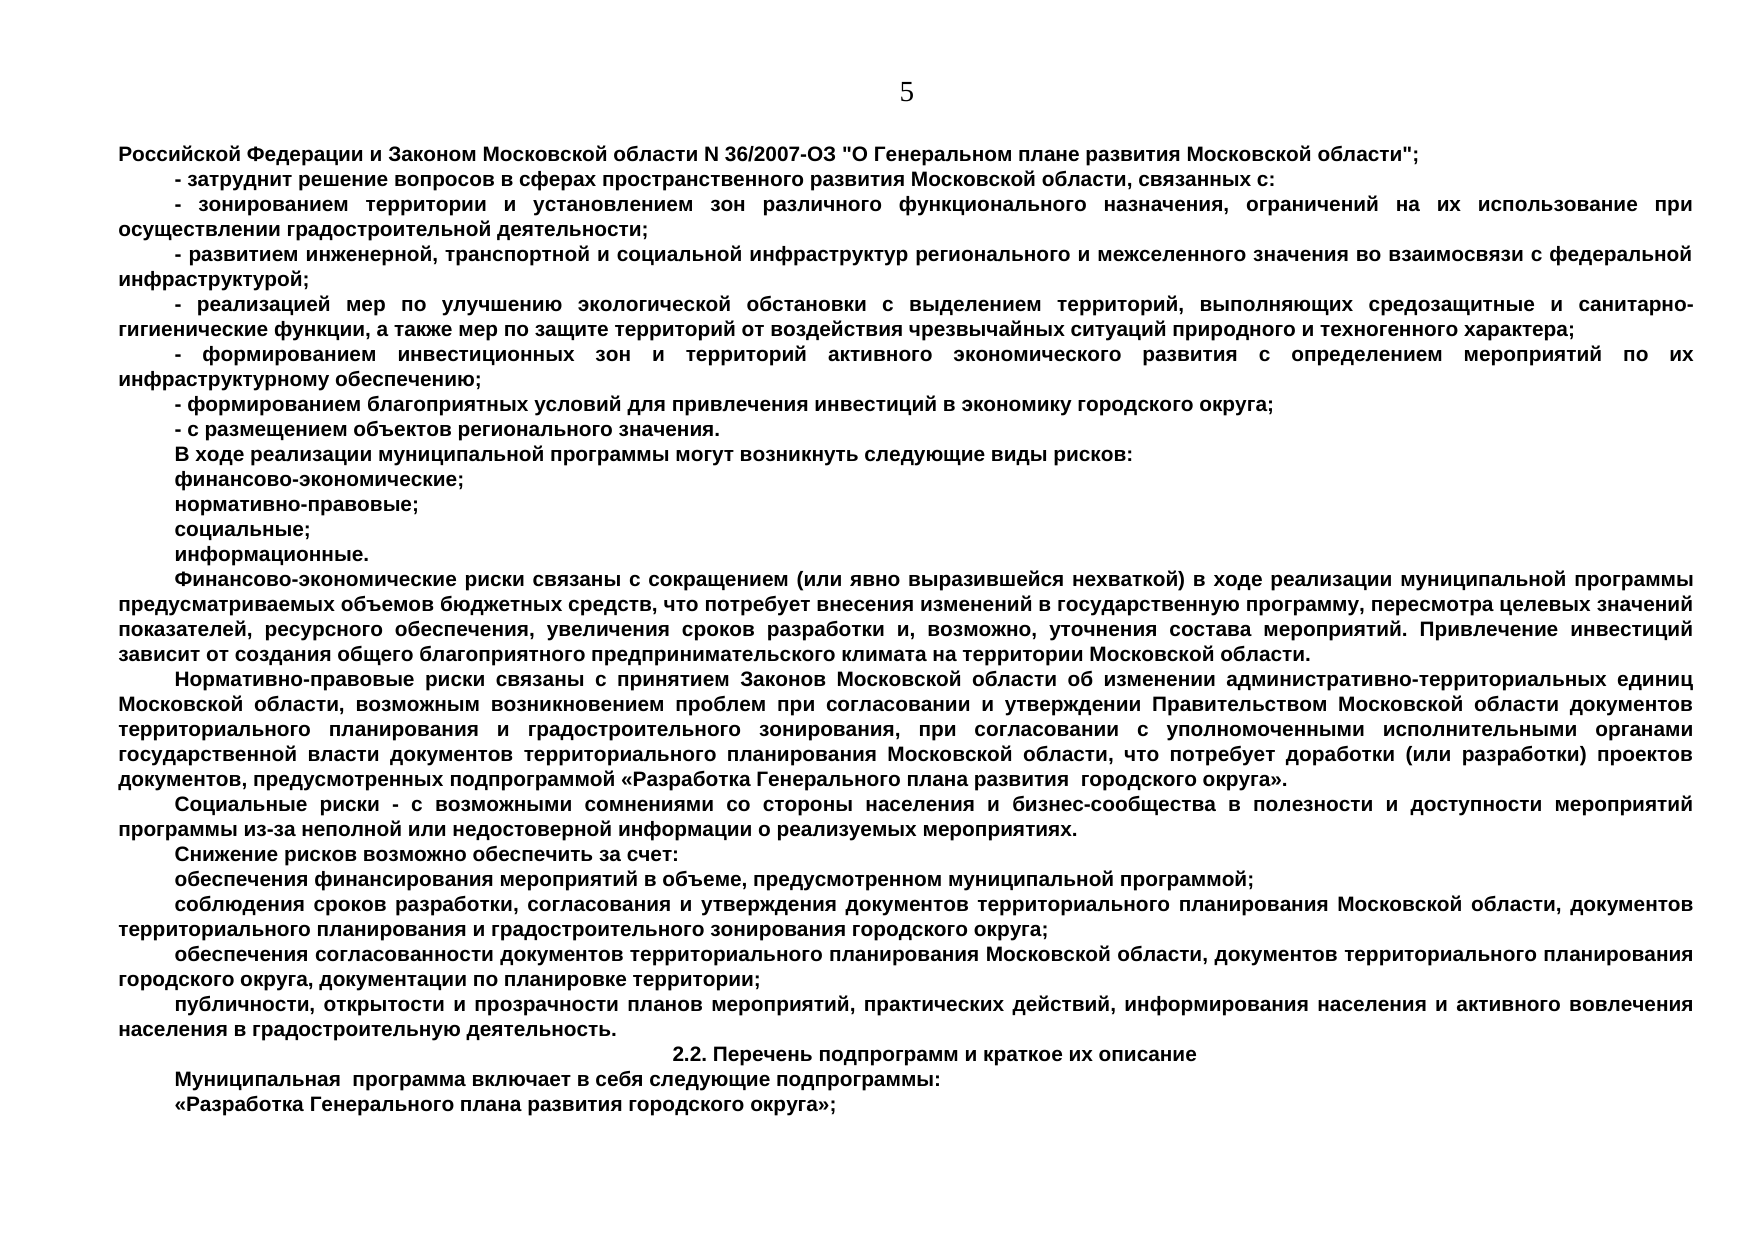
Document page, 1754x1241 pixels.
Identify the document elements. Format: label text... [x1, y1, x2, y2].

text Снижение рисков возможно обеспечить за счет: [118, 841, 1695, 866]
text - затруднит решение вопросов в сферах пространственного развития Московской области, связанных с: [118, 166, 1695, 191]
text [118, 141, 1695, 166]
text обеспечения согласованности документов территориального планирования Московской области, документов территориального планирования городского округа, документации по планировке территории; [118, 941, 1695, 991]
text обеспечения финансирования мероприятий в объеме, предусмотренном муниципальной программой; [118, 866, 1695, 891]
text Социальные риски - с возможными сомнениями со стороны населения и бизнес-сообщества в полезности и доступности мероприятий программы из-за неполной или недостоверной информации о реализуемых мероприятиях. [118, 791, 1695, 841]
text Муниципальная программа включает в себя следующие подпрограммы: [118, 1066, 1695, 1091]
text соблюдения сроков разработки, согласования и утверждения документов территориального планирования Московской области, документов территориального планирования и градостроительного зонирования городского округа; [118, 891, 1695, 941]
text Нормативно-правовые риски связаны с принятием Законов Московской области об изменении административно-территориальных единиц Московской области, возможным возникновением проблем при согласовании и утверждении Правительством Московской области документов территориального планирования и градостроительного зонирования, при согласовании с уполномоченными исполнительными органами государственной власти документов территориального планирования Московской области, что потребует доработки (или разработки) проектов документов, предусмотренных подпрограммой «Разработка Генерального плана развития городского округа». [118, 666, 1695, 791]
text - с размещением объектов регионального значения. [118, 416, 1695, 441]
text нормативно-правовые; [118, 491, 1695, 516]
text финансово-экономические; [118, 466, 1695, 491]
text социальные; [118, 516, 1695, 541]
text - развитием инженерной, транспортной и социальной инфраструктур регионального и межселенного значения во взаимосвязи с федеральной инфраструктурой; [118, 241, 1695, 291]
text «Разработка Генерального плана развития городского округа»; [118, 1091, 1695, 1116]
text 2.2. Перечень подпрограмм и краткое их описание [118, 1041, 1695, 1066]
text - реализацией мер по улучшению экологической обстановки с выделением территорий, выполняющих средозащитные и санитарно-гигиенические функции, а также мер по защите территорий от воздействия чрезвычайных ситуаций природного и техногенного характера; [118, 291, 1695, 341]
text В ходе реализации муниципальной программы могут возникнуть следующие виды рисков: [118, 441, 1695, 466]
text - формированием благоприятных условий для привлечения инвестиций в экономику городского округа; [118, 391, 1695, 416]
text - формированием инвестиционных зон и территорий активного экономического развития с определением мероприятий по их инфраструктурному обеспечению; [118, 341, 1695, 391]
text публичности, открытости и прозрачности планов мероприятий, практических действий, информирования населения и активного вовлечения населения в градостроительную деятельность. [118, 991, 1695, 1041]
text Финансово-экономические риски связаны с сокращением (или явно выразившейся нехваткой) в ходе реализации муниципальной программы предусматриваемых объемов бюджетных средств, что потребует внесения изменений в государственную программу, пересмотра целевых значений показателей, ресурсного обеспечения, увеличения сроков разработки и, возможно, уточнения состава мероприятий. Привлечение инвестиций зависит от создания общего благоприятного предпринимательского климата на территории Московской области. [118, 566, 1695, 666]
text - зонированием территории и установлением зон различного функционального назначения, ограничений на их использование при осуществлении градостроительной деятельности; [118, 191, 1695, 241]
text информационные. [118, 541, 1695, 566]
